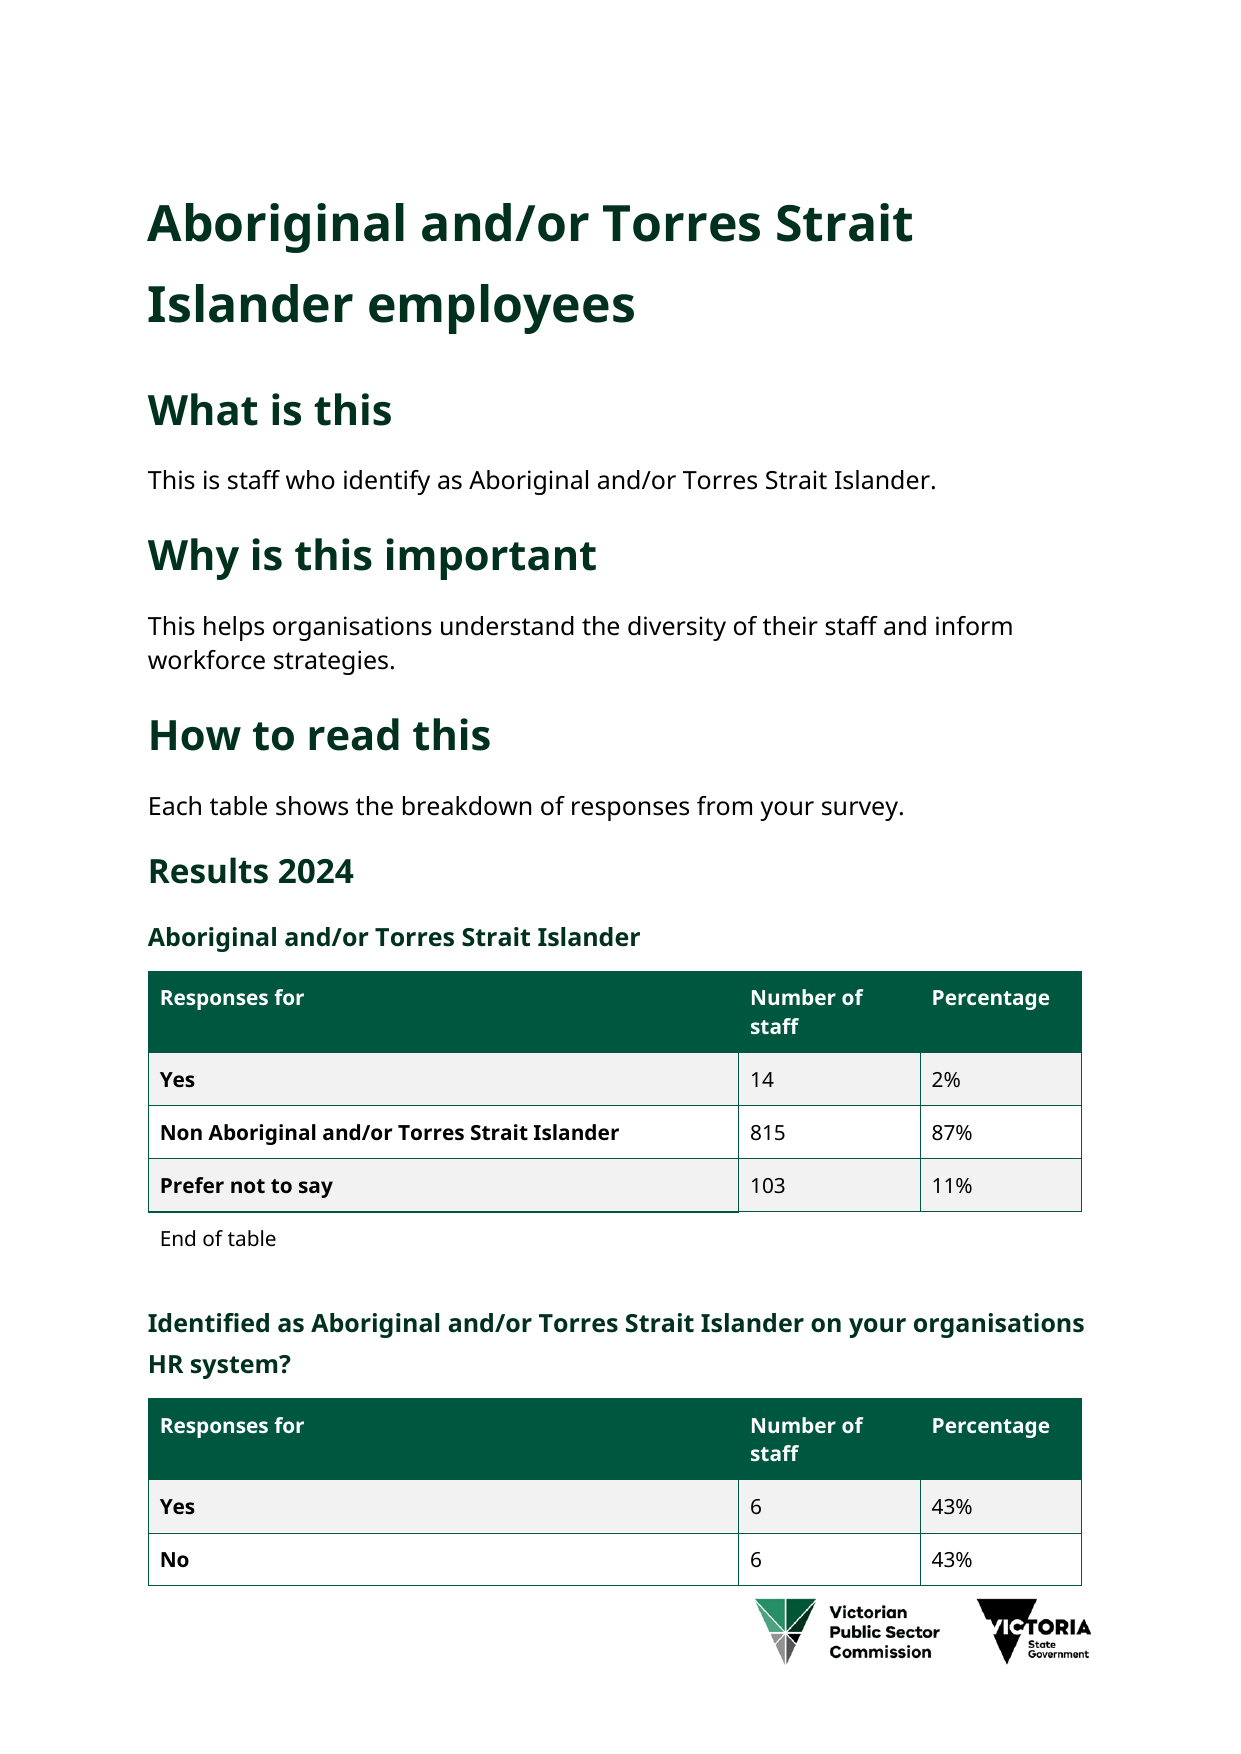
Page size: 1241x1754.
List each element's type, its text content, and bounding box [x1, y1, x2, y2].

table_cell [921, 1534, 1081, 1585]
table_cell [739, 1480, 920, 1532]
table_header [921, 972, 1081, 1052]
subtitle What is this [148, 380, 1092, 437]
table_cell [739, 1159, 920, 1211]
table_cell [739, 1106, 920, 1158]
subtitle Why is this important [148, 526, 1092, 583]
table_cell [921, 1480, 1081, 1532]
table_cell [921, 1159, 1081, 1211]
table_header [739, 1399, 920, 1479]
text This helps organisations understand the diversity of their staff and inform workforce strategies. [148, 609, 1092, 677]
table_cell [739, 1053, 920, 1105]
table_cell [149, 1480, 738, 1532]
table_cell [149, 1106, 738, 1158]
subtitle Aboriginal and/or Torres Strait Islander [148, 919, 1092, 953]
subtitle How to read this [148, 706, 1092, 763]
picture [754, 1598, 1093, 1666]
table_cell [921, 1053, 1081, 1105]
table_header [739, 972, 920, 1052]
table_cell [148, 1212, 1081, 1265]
subtitle Results 2024 [148, 848, 1092, 893]
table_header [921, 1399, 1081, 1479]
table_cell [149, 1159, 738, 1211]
text Each table shows the breakdown of responses from your survey. [148, 789, 1092, 823]
subtitle Identified as Aboriginal and/or Torres Strait Islander on your organisations HR system? [148, 1306, 1092, 1380]
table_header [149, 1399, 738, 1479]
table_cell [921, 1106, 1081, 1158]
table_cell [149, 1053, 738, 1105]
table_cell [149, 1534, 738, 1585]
text This is staff who identify as Aboriginal and/or Torres Strait Islander. [148, 463, 1092, 497]
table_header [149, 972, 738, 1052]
subtitle Aboriginal and/or Torres Strait Islander employees [148, 188, 1092, 338]
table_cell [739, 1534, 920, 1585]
